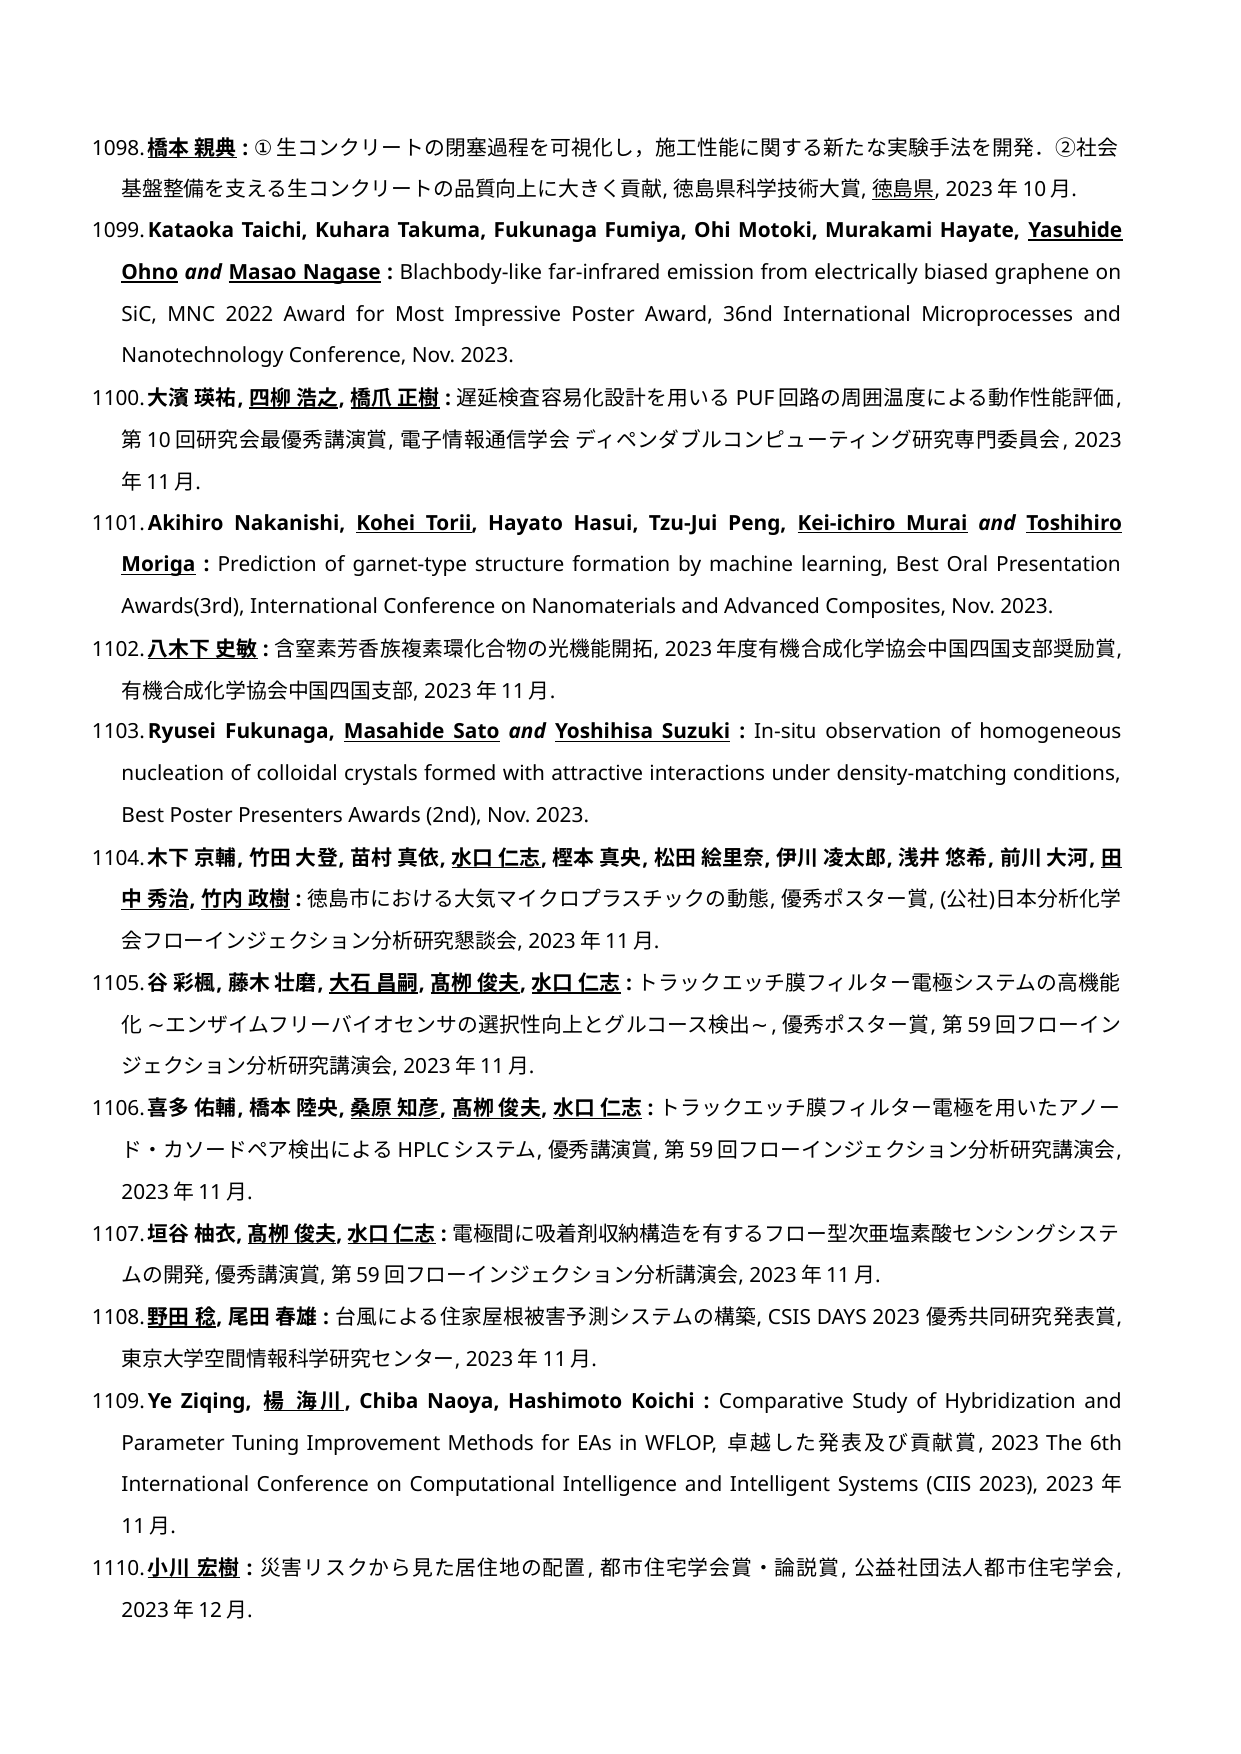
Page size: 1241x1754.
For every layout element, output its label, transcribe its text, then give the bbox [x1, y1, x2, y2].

list Ryusei Fukunaga, Masahide Sato and Yoshihisa Suzuki : In-situ observation of homogeneous nucleation of colloidal crystals formed with attractive interactions under density-matching conditions, Best Poster Presenters Awards (2nd), Nov. 2023. [92, 710, 1122, 835]
list 橋本 親典 : ①生コンクリートの閉塞過程を可視化し，施工性能に関する新たな実験手法を開発．②社会基盤整備を支える生コンクリートの品質向上に大きく貢献, 徳島県科学技術大賞, 徳島県, 2023年10月. [92, 125, 1122, 209]
list 谷 彩楓, 藤木 壮磨, 大石 昌嗣, 髙栁 俊夫, 水口 仁志 : トラックエッチ膜フィルター電極システムの高機能化 ∼エンザイムフリーバイオセンサの選択性向上とグルコース検出∼, 優秀ポスター賞, 第59回フローインジェクション分析研究講演会, 2023年11月. [92, 961, 1122, 1086]
list 木下 京輔, 竹田 大登, 苗村 真依, 水口 仁志, 樫本 真央, 松田 絵里奈, 伊川 凌太郎, 浅井 悠希, 前川 大河, 田中 秀治, 竹内 政樹 : 徳島市における大気マイクロプラスチックの動態, 優秀ポスター賞, (公社)日本分析化学会フローインジェクション分析研究懇談会, 2023年11月. [92, 835, 1122, 961]
list Akihiro Nakanishi, Kohei Torii, Hayato Hasui, Tzu-Jui Peng, Kei-ichiro Murai and Toshihiro Moriga : Prediction of garnet-type structure formation by machine learning, Best Oral Presentation Awards(3rd), International Conference on Nanomaterials and Advanced Composites, Nov. 2023. [92, 501, 1122, 626]
list 八木下 史敏 : 含窒素芳香族複素環化合物の光機能開拓, 2023年度有機合成化学協会中国四国支部奨励賞, 有機合成化学協会中国四国支部, 2023年11月. [92, 626, 1122, 710]
list 垣谷 柚衣, 髙栁 俊夫, 水口 仁志 : 電極間に吸着剤収納構造を有するフロー型次亜塩素酸センシングシステムの開発, 優秀講演賞, 第59回フローインジェクション分析講演会, 2023年11月. [92, 1211, 1122, 1295]
list Kataoka Taichi, Kuhara Takuma, Fukunaga Fumiya, Ohi Motoki, Murakami Hayate, Yasuhide Ohno and Masao Nagase : Blachbody-like far-infrared emission from electrically biased graphene on SiC, MNC 2022 Award for Most Impressive Poster Award, 36nd International Microprocesses and Nanotechnology Conference, Nov. 2023. [92, 209, 1122, 376]
list 小川 宏樹 : 災害リスクから見た居住地の配置, 都市住宅学会賞・論説賞, 公益社団法人都市住宅学会, 2023年12月. [92, 1545, 1122, 1629]
list 野田 稔, 尾田 春雄 : 台風による住家屋根被害予測システムの構築, CSIS DAYS 2023 優秀共同研究発表賞, 東京大学空間情報科学研究センター, 2023年11月. [92, 1295, 1122, 1378]
list 大濱 瑛祐, 四柳 浩之, 橋爪 正樹 : 遅延検査容易化設計を用いるPUF回路の周囲温度による動作性能評価, 第10回研究会最優秀講演賞, 電子情報通信学会 ディペンダブルコンピューティング研究専門委員会, 2023年11月. [92, 376, 1122, 501]
list Ye Ziqing, 楊 海川, Chiba Naoya, Hashimoto Koichi : Comparative Study of Hybridization and Parameter Tuning Improvement Methods for EAs in WFLOP, 卓越した発表及び貢献賞, 2023 The 6th International Conference on Computational Intelligence and Intelligent Systems (CIIS 2023), 2023年11月. [92, 1378, 1122, 1545]
list 喜多 佑輔, 橋本 陸央, 桑原 知彦, 髙栁 俊夫, 水口 仁志 : トラックエッチ膜フィルター電極を用いたアノード・カソードペア検出によるHPLCシステム, 優秀講演賞, 第59回フローインジェクション分析研究講演会, 2023年11月. [92, 1086, 1122, 1211]
